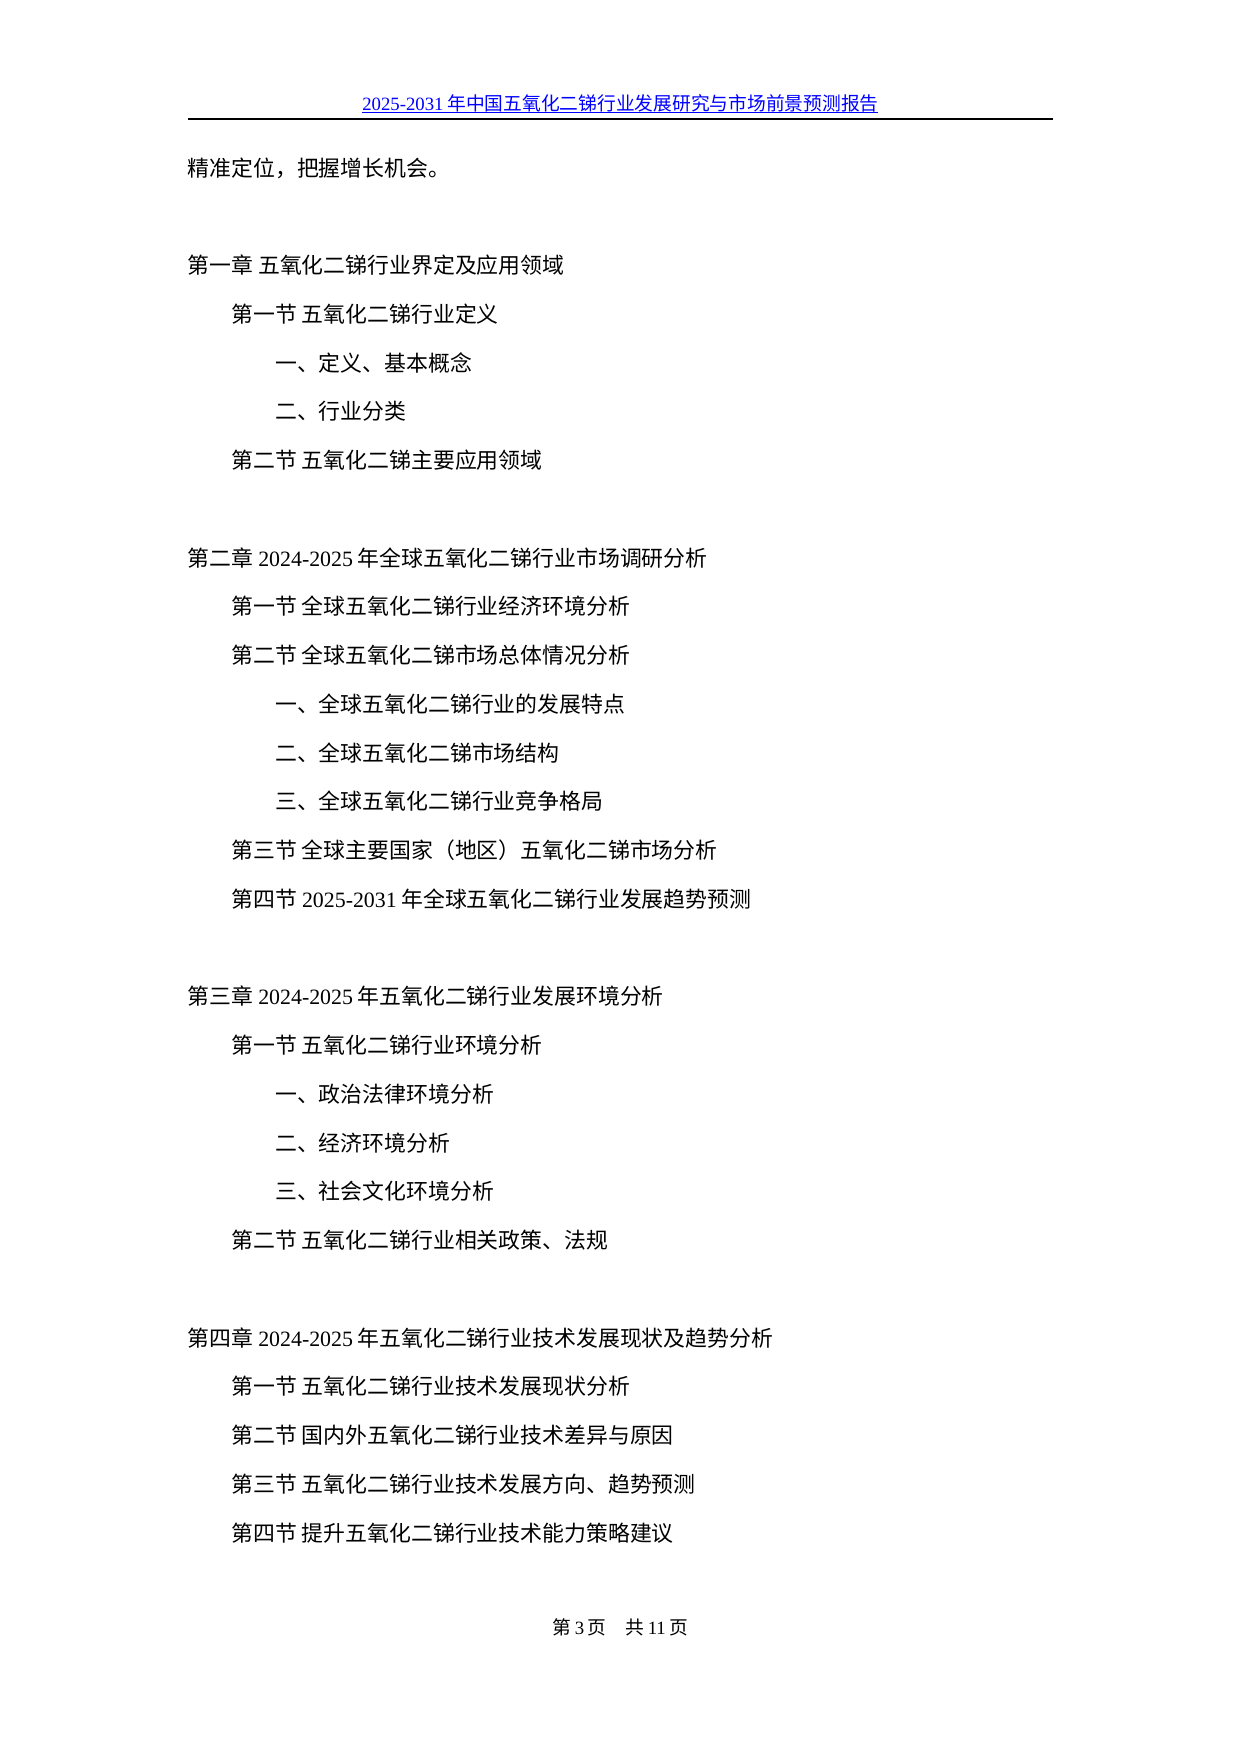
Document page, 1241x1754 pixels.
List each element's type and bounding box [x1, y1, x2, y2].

text [187, 150, 1053, 1548]
